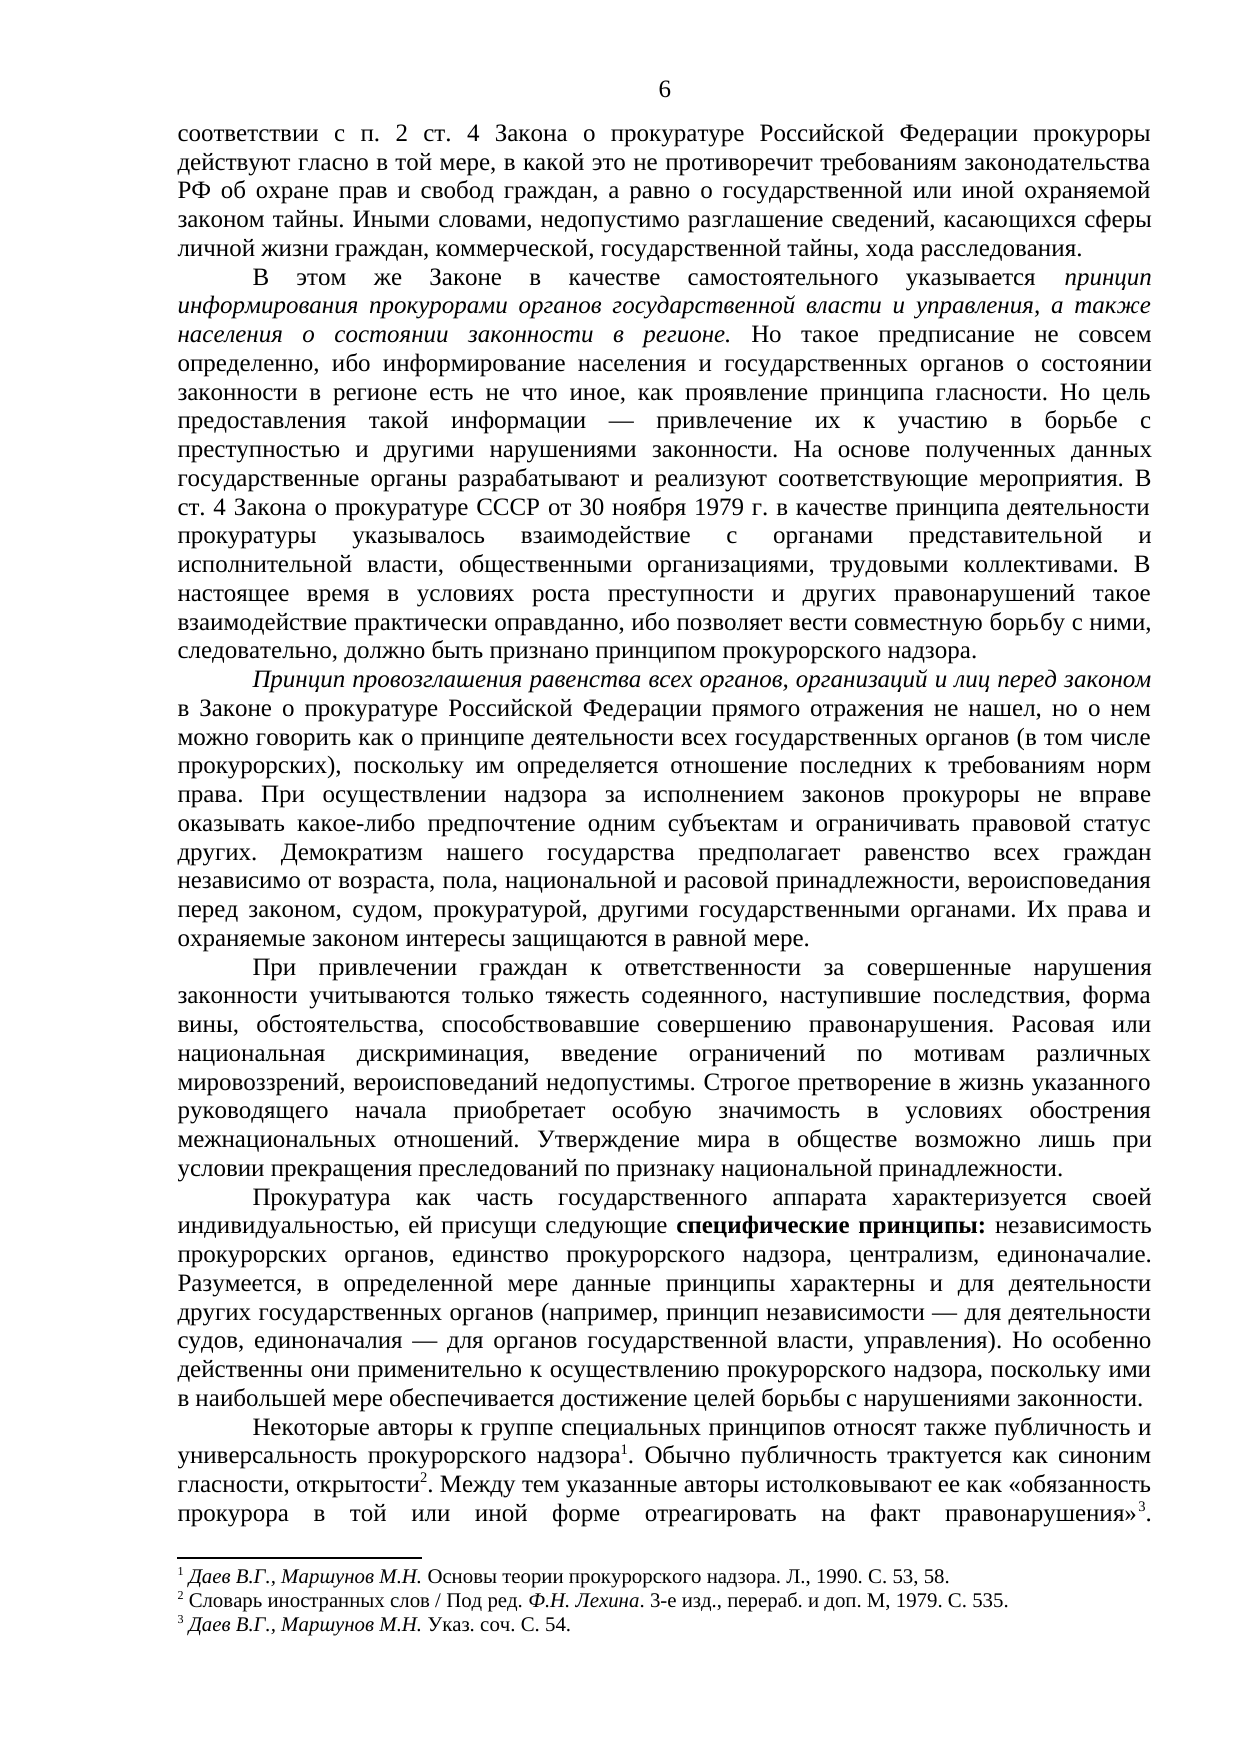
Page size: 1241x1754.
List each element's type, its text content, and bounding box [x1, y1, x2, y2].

text В этом же Законе в качестве самостоятельного указывается принцип информирования прокурорами органов государственной власти и управления, а также населения о состоянии законности в регионе. Но такое предписание не совсем определенно, ибо информирование населения и государственных органов о состоянии законности в регионе есть не что иное, как проявление принципа гласности. Но цель предоставления такой информации — привлечение их к участию в борьбе с преступностью и другими нарушениями законности. На основе полученных данных государственные органы разрабатывают и реализуют соответствующие мероприятия. В ст. 4 Закона о прокуратуре СССР от 30 ноября 1979 г. в качестве принципа деятельности прокуратуры указывалось взаимодействие с органами представительной и исполнительной власти, общественными организациями, трудовыми коллективами. В настоящее время в условиях роста преступности и других правонарушений такое взаимодействие практически оправданно, ибо позволяет вести совместную борьбу с ними, следовательно, должно быть признано принципом прокурорского надзора. [177, 262, 1152, 664]
text При привлечении граждан к ответственности за совершенные нарушения законности учитываются только тяжесть содеянного, наступившие последствия, форма вины, обстоятельства, способствовавшие совершению правонарушения. Расовая или национальная дискриминация, введение ограничений по мотивам различных мировоззрений, вероисповеданий недопустимы. Строгое претворение в жизнь указанного руководящего начала приобретает особую значимость в условиях обострения межнациональных отношений. Утверждение мира в обществе возможно лишь при условии прекращения преследований по признаку национальной принадлежности. [177, 952, 1152, 1182]
text Принцип провозглашения равенства всех органов, организаций и лиц перед законом в Законе о прокуратуре Российской Федерации прямого отражения не нашел, но о нем можно говорить как о принципе деятельности всех государственных органов (в том числе прокурорских), поскольку им определяется отношение последних к требованиям норм права. При осуществлении надзора за исполнением законов прокуроры не вправе оказывать какое-либо предпочтение одним субъектам и ограничивать правовой статус других. Демократизм нашего государства предполагает равенство всех граждан независимо от возраста, пола, национальной и расовой принадлежности, вероисповедания перед законом, судом, прокуратурой, другими государственными органами. Их права и охраняемые законом интересы защищаются в равной мере. [177, 664, 1152, 952]
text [177, 1412, 1152, 1527]
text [177, 118, 1152, 262]
text Прокуратура как часть государственного аппарата характеризуется своей индивидуальностью, ей присущи следующие специфические принципы: независимость прокурорских органов, единство прокурорского надзора, централизм, единоначалие. Разумеется, в определенной мере данные принципы характерны и для деятельности других государственных органов (например, принцип независимости — для деятельности судов, единоначалия — для органов государственной власти, управления). Но особенно действенны они применительно к осуществлению прокурорского надзора, поскольку ими в наибольшей мере обеспечивается достижение целей борьбы с нарушениями законности. [177, 1182, 1152, 1412]
